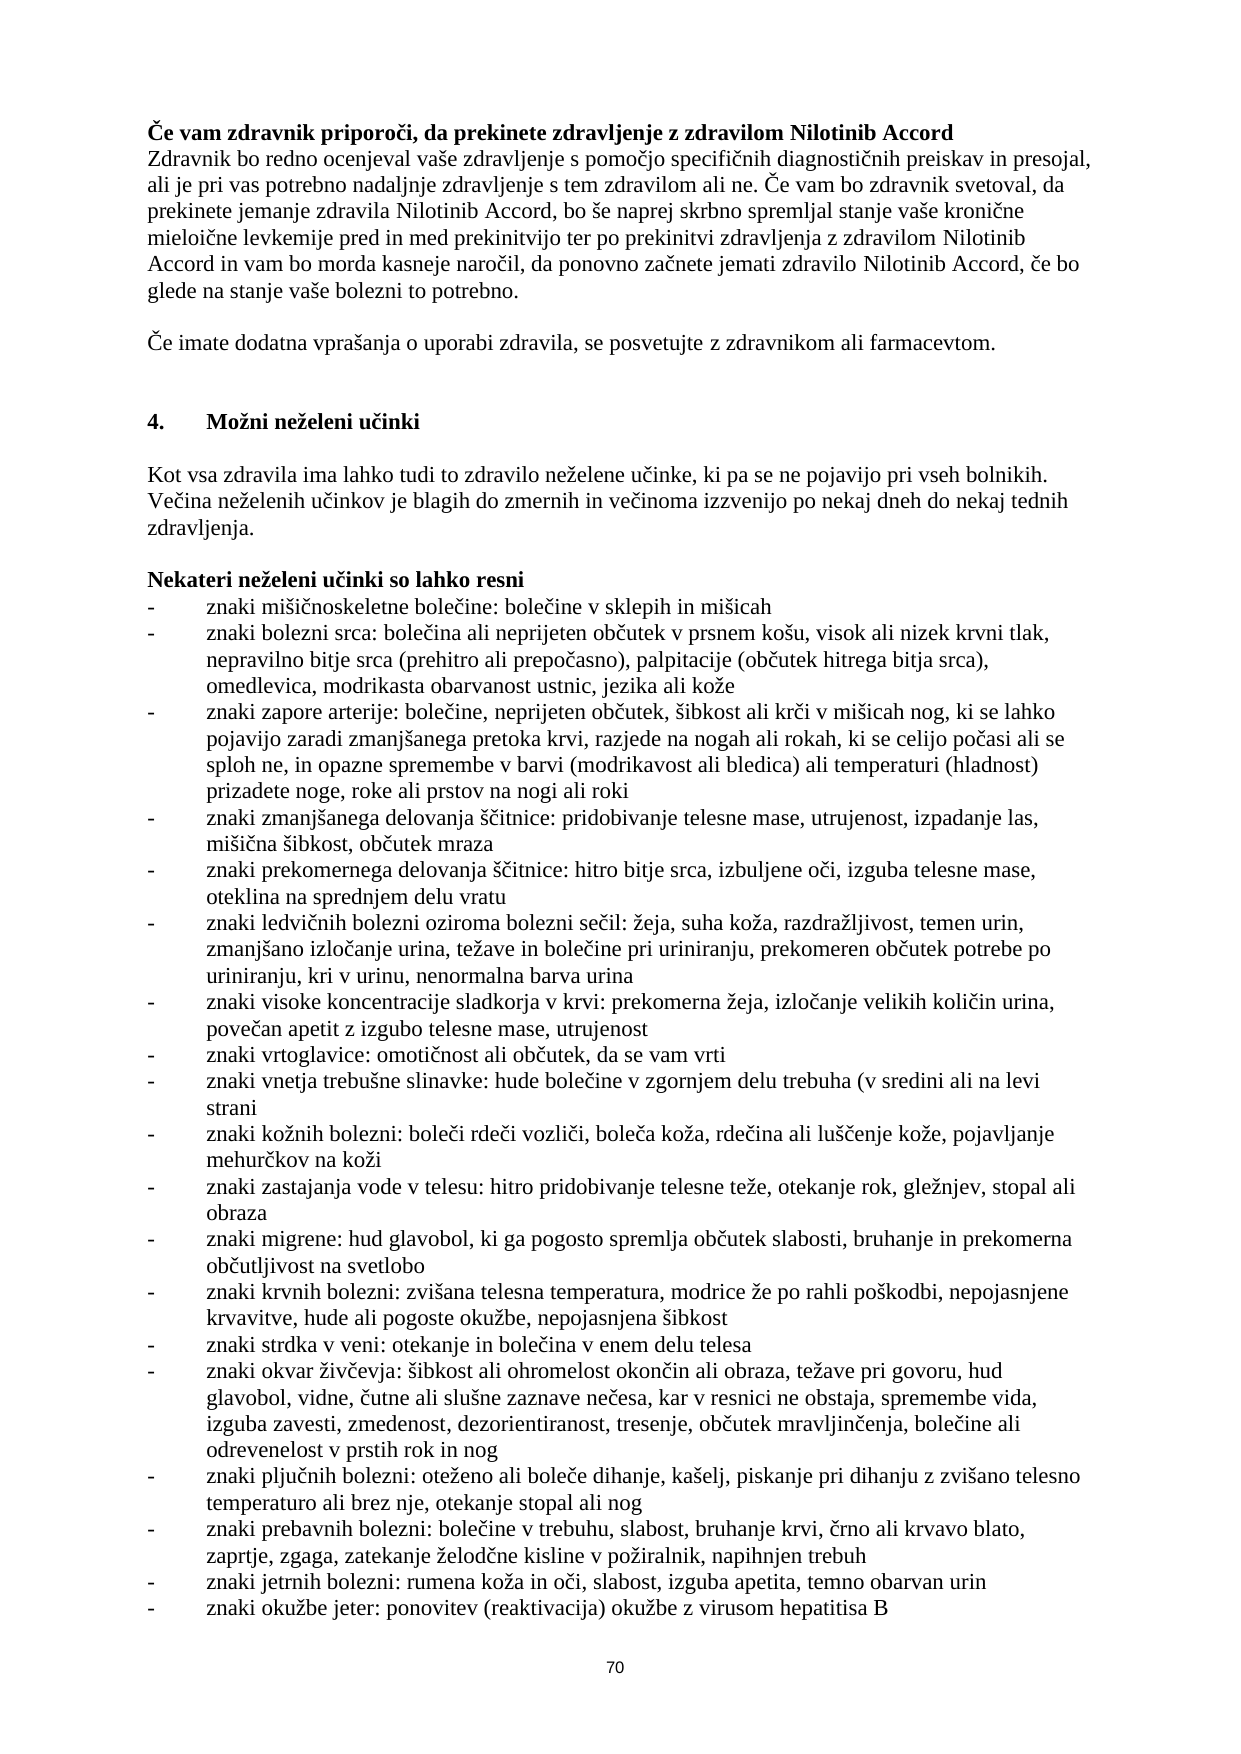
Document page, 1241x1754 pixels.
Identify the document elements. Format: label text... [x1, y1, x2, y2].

list znaki ledvičnih bolezni oziroma bolezni sečil: žeja, suha koža, razdražljivost, temen urin, zmanjšano izločanje urina, težave in bolečine pri uriniranju, prekomeren občutek potrebe po uriniranju, kri v urinu, nenormalna barva urina [147, 909, 1093, 988]
subtitle Nekateri neželeni učinki so lahko resni [147, 567, 1093, 593]
list znaki prekomernega delovanja ščitnice: hitro bitje srca, izbuljene oči, izguba telesne mase, oteklina na sprednjem delu vratu [147, 856, 1093, 909]
list znaki migrene: hud glavobol, ki ga pogosto spremlja občutek slabosti, bruhanje in prekomerna občutljivost na svetlobo [147, 1225, 1093, 1278]
list znaki krvnih bolezni: zvišana telesna temperatura, modrice že po rahli poškodbi, nepojasnjene krvavitve, hude ali pogoste okužbe, nepojasnjena šibkost [147, 1278, 1093, 1331]
list znaki pljučnih bolezni: oteženo ali boleče dihanje, kašelj, piskanje pri dihanju z zvišano telesno temperaturo ali brez nje, otekanje stopal ali nog [147, 1463, 1093, 1515]
list znaki visoke koncentracije sladkorja v krvi: prekomerna žeja, izločanje velikih količin urina, povečan apetit z izgubo telesne mase, utrujenost [147, 988, 1093, 1041]
list znaki prebavnih bolezni: bolečine v trebuhu, slabost, bruhanje krvi, črno ali krvavo blato, zaprtje, zgaga, zatekanje želodčne kisline v požiralnik, napihnjen trebuh [147, 1515, 1093, 1568]
list znaki okužbe jeter: ponovitev (reaktivacija) okužbe z virusom hepatitisa B [147, 1594, 1093, 1621]
list znaki jetrnih bolezni: rumena koža in oči, slabost, izguba apetita, temno obarvan urin [147, 1568, 1093, 1594]
list znaki strdka v veni: otekanje in bolečina v enem delu telesa [147, 1331, 1093, 1357]
list znaki vrtoglavice: omotičnost ali občutek, da se vam vrti [147, 1041, 1093, 1067]
list Če imate dodatna vprašanja o uporabi zdravila, se posvetujte z zdravnikom ali farmacevtom. [147, 329, 1093, 356]
list Zdravnik bo redno ocenjeval vaše zdravljenje s pomočjo specifičnih diagnostičnih preiskav in presojal, ali je pri vas potrebno nadaljnje zdravljenje s tem zdravilom ali ne. Če vam bo zdravnik svetoval, da prekinete jemanje zdravila Nilotinib Accord, bo še naprej skrbno spremljal stanje vaše kronične mieloične levkemije pred in med prekinitvijo ter po prekinitvi zdravljenja z zdravilom Nilotinib Accord in vam bo morda kasneje naročil, da ponovno začnete jemati zdravilo Nilotinib Accord, če bo glede na stanje vaše bolezni to potrebno. [147, 145, 1093, 303]
list znaki vnetja trebušne slinavke: hude bolečine v zgornjem delu trebuha (v sredini ali na levi strani [147, 1067, 1093, 1120]
list znaki kožnih bolezni: boleči rdeči vozliči, boleča koža, rdečina ali luščenje kože, pojavljanje mehurčkov na koži [147, 1120, 1093, 1173]
list znaki mišičnoskeletne bolečine: bolečine v sklepih in mišicah [147, 593, 1093, 619]
list znaki zapore arterije: bolečine, neprijeten občutek, šibkost ali krči v mišicah nog, ki se lahko pojavijo zaradi zmanjšanega pretoka krvi, razjede na nogah ali rokah, ki se celijo počasi ali se sploh ne, in opazne spremembe v barvi (modrikavost ali bledica) ali temperaturi (hladnost) prizadete noge, roke ali prstov na nogi ali roki [147, 698, 1093, 804]
list znaki zmanjšanega delovanja ščitnice: pridobivanje telesne mase, utrujenost, izpadanje las, mišična šibkost, občutek mraza [147, 804, 1093, 856]
text Kot vsa zdravila ima lahko tudi to zdravilo neželene učinke, ki pa se ne pojavijo pri vseh bolnikih. Večina neželenih učinkov je blagih do zmernih in večinoma izzvenijo po nekaj dneh do nekaj tednih zdravljenja. [147, 461, 1093, 540]
list Če vam zdravnik priporoči, da prekinete zdravljenje z zdravilom Nilotinib Accord [147, 118, 1093, 145]
list znaki zastajanja vode v telesu: hitro pridobivanje telesne teže, otekanje rok, gležnjev, stopal ali obraza [147, 1173, 1093, 1225]
list znaki bolezni srca: bolečina ali neprijeten občutek v prsnem košu, visok ali nizek krvni tlak, nepravilno bitje srca (prehitro ali prepočasno), palpitacije (občutek hitrega bitja srca), omedlevica, modrikasta obarvanost ustnic, jezika ali kože [147, 619, 1093, 698]
list 4. Možni neželeni učinki [147, 408, 1093, 435]
list znaki okvar živčevja: šibkost ali ohromelost okončin ali obraza, težave pri govoru, hud glavobol, vidne, čutne ali slušne zaznave nečesa, kar v resnici ne obstaja, spremembe vida, izguba zavesti, zmedenost, dezorientiranost, tresenje, občutek mravljinčenja, bolečine ali odrevenelost v prstih rok in nog [147, 1357, 1093, 1463]
